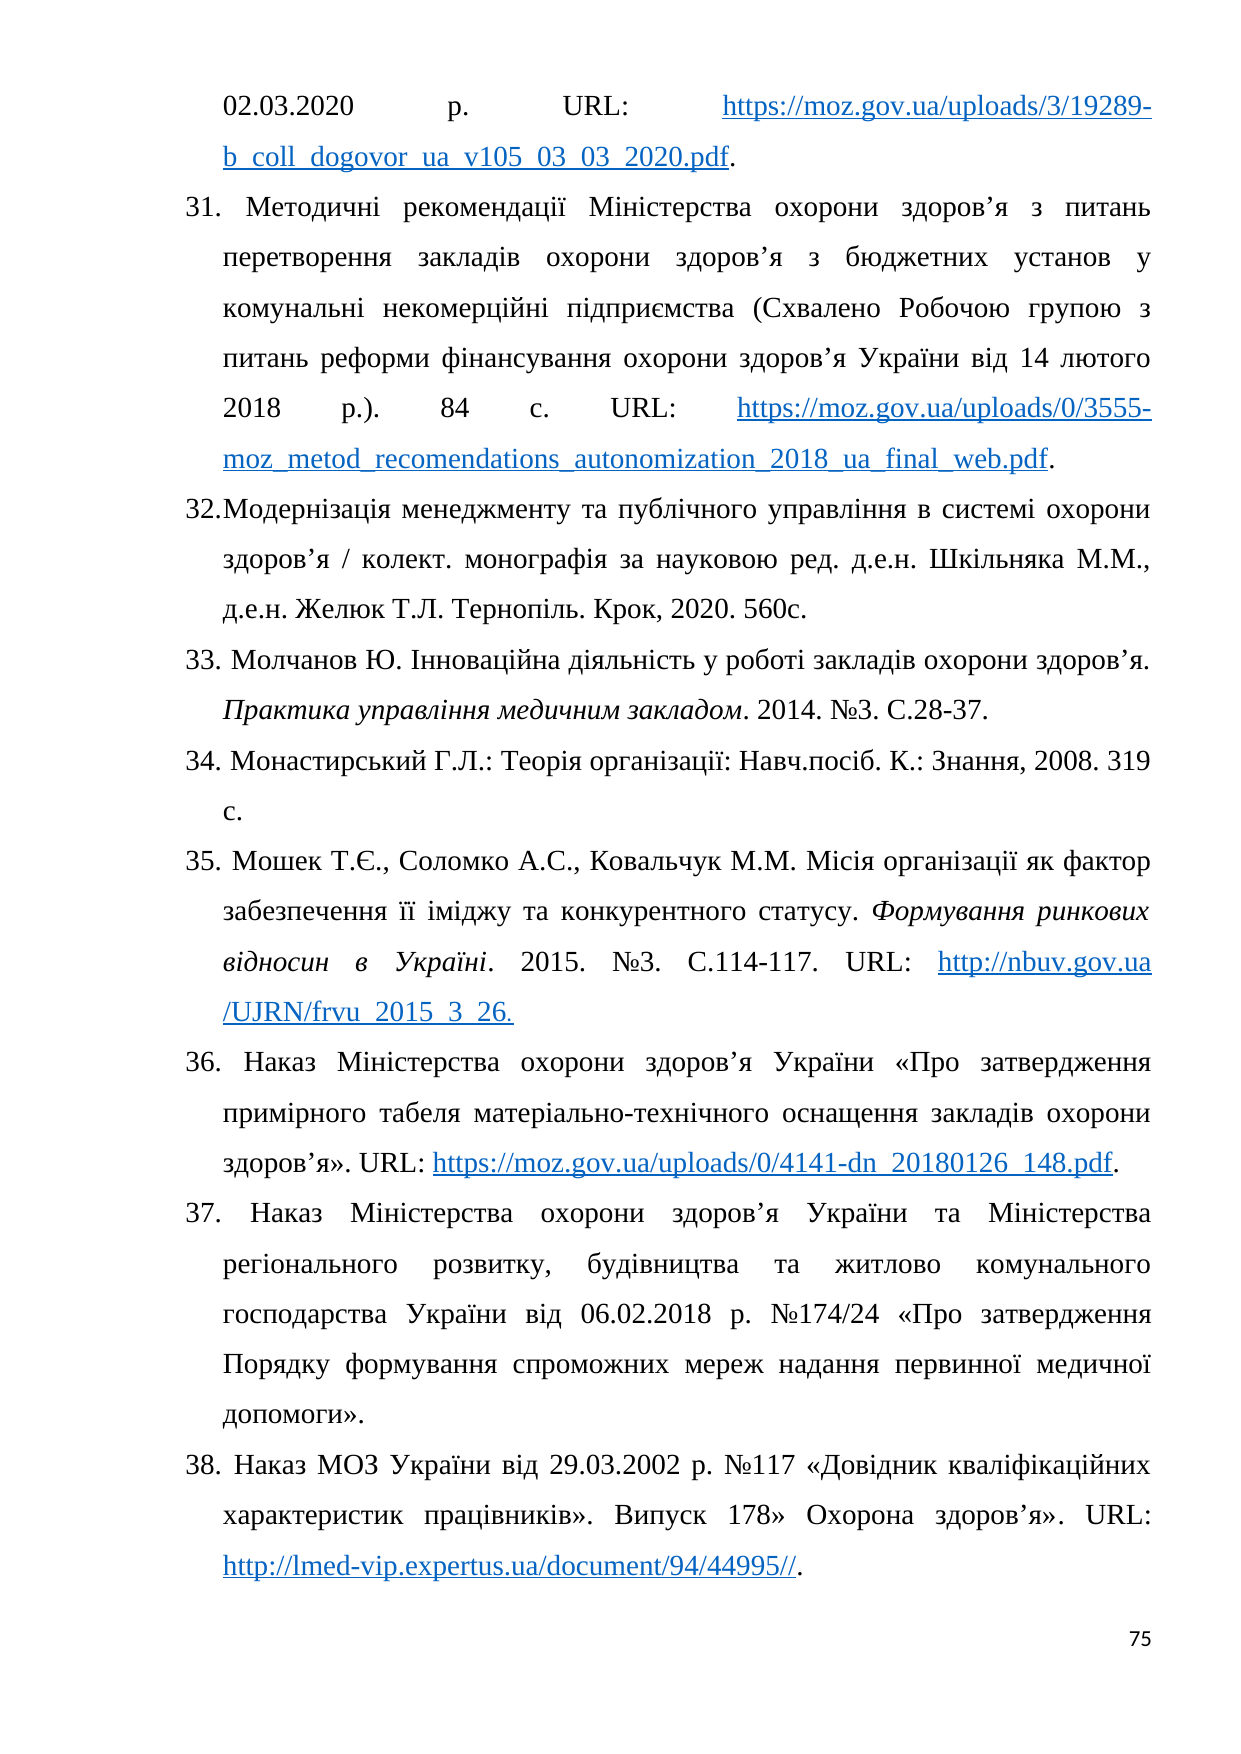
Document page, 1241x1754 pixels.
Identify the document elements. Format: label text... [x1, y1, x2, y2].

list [185, 88, 1152, 172]
list Наказ Міністерства охорони здоров’я України «Про затвердження примірного табеля матеріально-технічного оснащення закладів охорони здоров’я». URL: https://moz.gov.ua/uploads/0/4141-dn_20180126_148.pdf. [185, 1044, 1152, 1179]
list Молчанов Ю. Інноваційна діяльність у роботі закладів охорони здоров’я. Практика управління медичним закладом. 2014. №3. С.28-37. [185, 642, 1152, 726]
list Наказ МОЗ України від 29.03.2002 р. №117 «Довідник кваліфікаційних характеристик працівників». Випуск 178» Охорона здоров’я». URL: http://lmed-vip.expertus.ua/document/94/44995//. [185, 1447, 1152, 1581]
list Методичні рекомендації Міністерства охорони здоров’я з питань перетворення закладів охорони здоров’я з бюджетних установ у комунальні некомерційні підприємства (Схвалено Робочою групою з питань реформи фінансування охорони здоров’я України від 14 лютого 2018 р.). 84 с. URL: https://moz.gov.ua/uploads/0/3555-moz_metod_recomendations_autonomization_2018_ua_final_web.pdf. [185, 189, 1152, 474]
list Модернізація менеджменту та публічного управління в системі охорони здоров’я / колект. монографія за науковою ред. д.е.н. Шкільняка М.М., д.е.н. Желюк Т.Л. Тернопіль. Крок, 2020. 560с. [185, 491, 1152, 625]
list Монастирський Г.Л.: Теорія організації: Навч.посіб. К.: Знання, 2008. 319 с. [185, 743, 1152, 826]
list Мошек Т.Є., Соломко А.С., Ковальчук М.М. Місія організації як фактор забезпечення її іміджу та конкурентного статусу. Формування ринкових відносин в Україні. 2015. №3. С.114-117. URL: http://nbuv.gov.ua /UJRN/frvu_2015_3_26. [185, 843, 1152, 1028]
list Наказ Міністерства охорони здоров’я України та Міністерства регіонального розвитку, будівництва та житлово комунального господарства України від 06.02.2018 р. №174/24 «Про затвердження Порядку формування спроможних мереж надання первинної медичної допомоги». [185, 1195, 1152, 1430]
